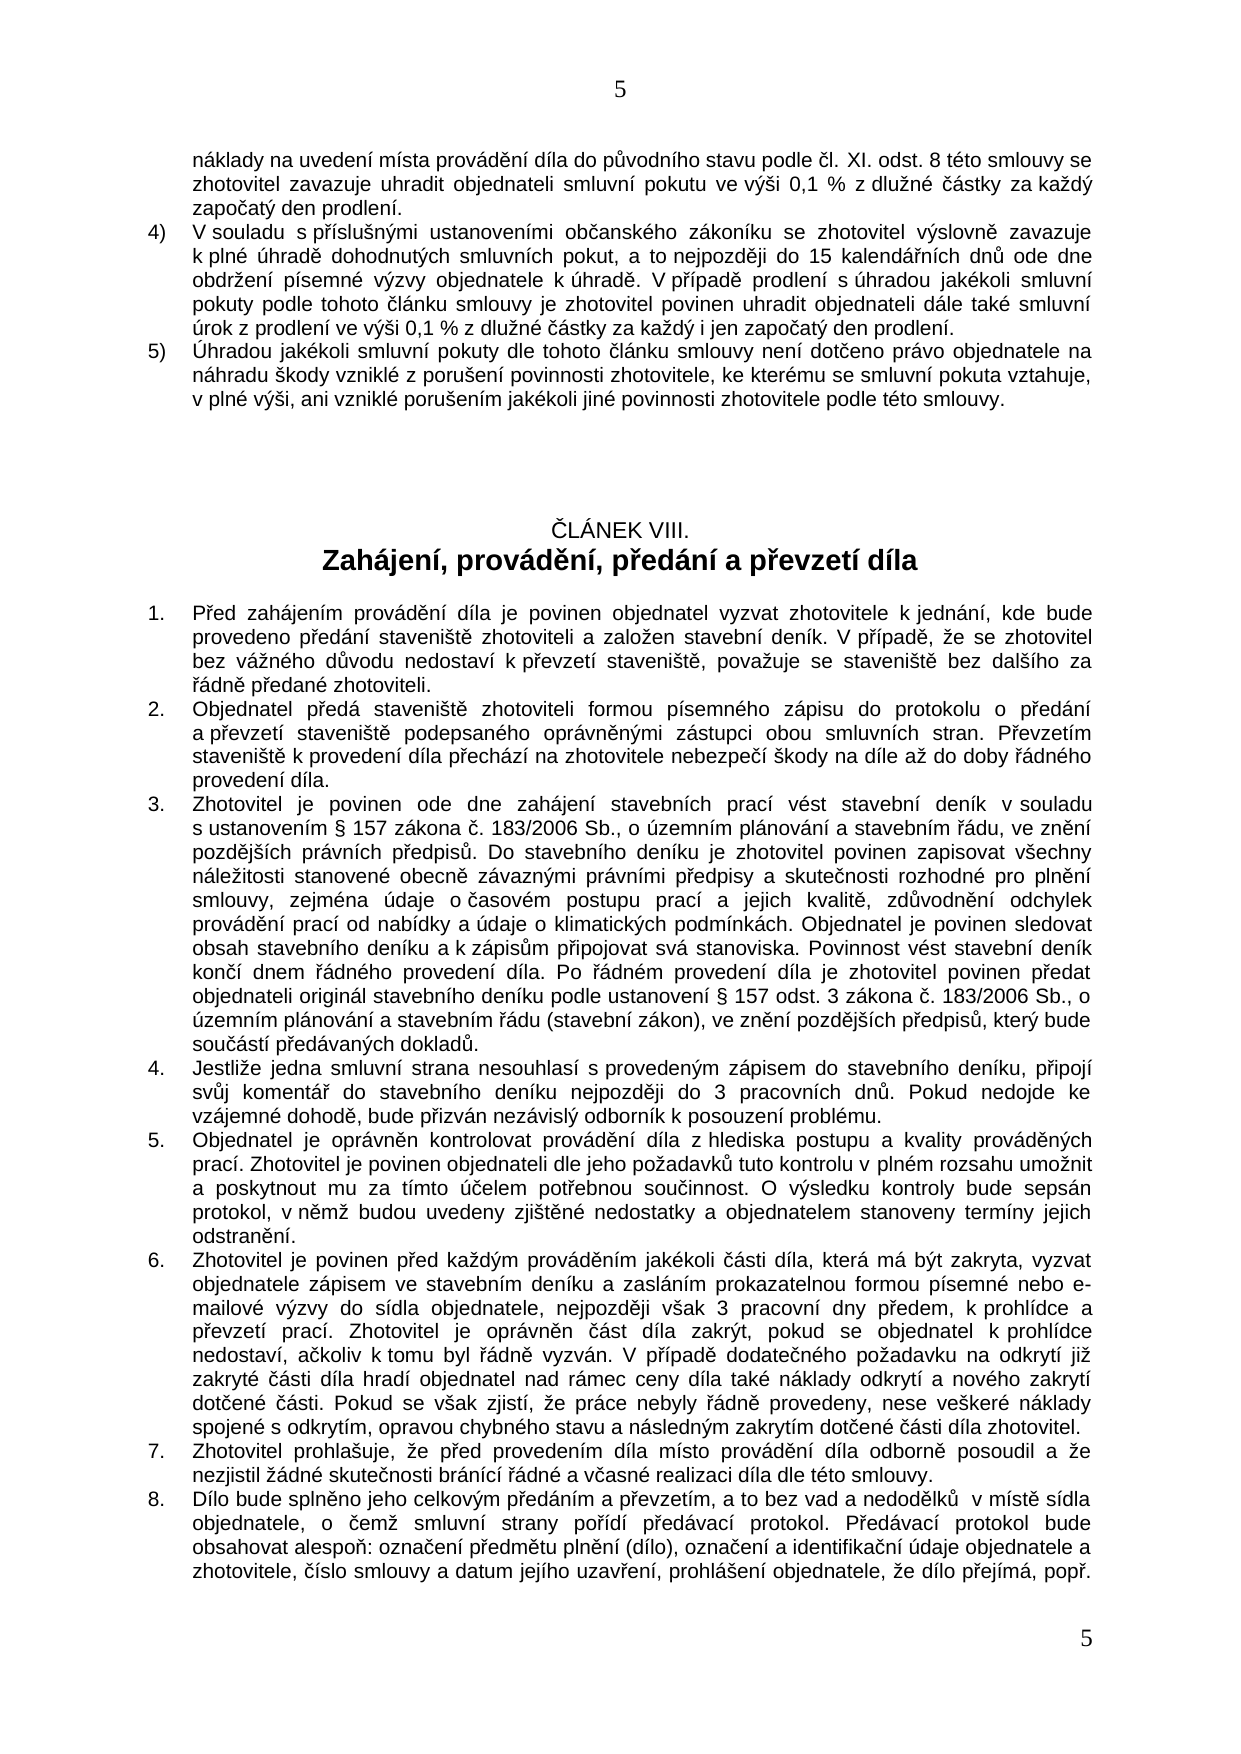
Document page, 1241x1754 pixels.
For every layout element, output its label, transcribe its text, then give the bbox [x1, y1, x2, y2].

list Objednatel předá staveniště zhotoviteli formou písemného zápisu do protokolu o předání a převzetí staveniště podepsaného oprávněnými zástupci obou smluvních stran. Převzetím staveniště k provedení díla přechází na zhotovitele nebezpečí škody na díle až do doby řádného provedení díla. [148, 696, 1092, 792]
text ČLÁNEK VIII. [148, 517, 1092, 543]
list Zhotovitel je povinen ode dne zahájení stavebních prací vést stavební deník v souladu s ustanovením § 157 zákona č. 183/2006 Sb., o územním plánování a stavebním řádu, ve znění pozdějších právních předpisů. Do stavebního deníku je zhotovitel povinen zapisovat všechny náležitosti stanovené obecně závaznými právními předpisy a skutečnosti rozhodné pro plnění smlouvy, zejména údaje o časovém postupu prací a jejich kvalitě, zdůvodnění odchylek provádění prací od nabídky a údaje o klimatických podmínkách. Objednatel je povinen sledovat obsah stavebního deníku a k zápisům připojovat svá stanoviska. Povinnost vést stavební deník končí dnem řádného provedení díla. Po řádném provedení díla je zhotovitel povinen předat objednateli originál stavebního deníku podle ustanovení § 157 odst. 3 zákona č. 183/2006 Sb., o územním plánování a stavebním řádu (stavební zákon), ve znění pozdějších předpisů, který bude součástí předávaných dokladů. [148, 792, 1092, 1056]
list Zhotovitel je povinen před každým prováděním jakékoli části díla, která má být zakryta, vyzvat objednatele zápisem ve stavebním deníku a zasláním prokazatelnou formou písemné nebo e-mailové výzvy do sídla objednatele, nejpozději však 3 pracovní dny předem, k prohlídce a převzetí prací. Zhotovitel je oprávněn část díla zakrýt, pokud se objednatel k prohlídce nedostaví, ačkoliv k tomu byl řádně vyzván. V případě dodatečného požadavku na odkrytí již zakryté části díla hradí objednatel nad rámec ceny díla také náklady odkrytí a nového zakrytí dotčené části. Pokud se však zjistí, že práce nebyly řádně provedeny, nese veškeré náklady spojené s odkrytím, opravou chybného stavu a následným zakrytím dotčené části díla zhotovitel. [148, 1247, 1092, 1439]
list V souladu s příslušnými ustanoveními občanského zákoníku se zhotovitel výslovně zavazuje k plné úhradě dohodnutých smluvních pokut, a to nejpozději do 15 kalendářních dnů ode dne obdržení písemné výzvy objednatele k úhradě. V případě prodlení s úhradou jakékoli smluvní pokuty podle tohoto článku smlouvy je zhotovitel povinen uhradit objednateli dále také smluvní úrok z prodlení ve výši 0,1 % z dlužné částky za každý i jen započatý den prodlení. [148, 219, 1092, 339]
list Jestliže jedna smluvní strana nesouhlasí s provedeným zápisem do stavebního deníku, připojí svůj komentář do stavebního deníku nejpozději do 3 pracovních dnů. Pokud nedojde ke vzájemné dohodě, bude přizván nezávislý odborník k posouzení problému. [148, 1056, 1092, 1128]
list Úhradou jakékoli smluvní pokuty dle tohoto článku smlouvy není dotčeno právo objednatele na náhradu škody vzniklé z porušení povinnosti zhotovitele, ke kterému se smluvní pokuta vztahuje, v plné výši, ani vzniklé porušením jakékoli jiné povinnosti zhotovitele podle této smlouvy. [148, 339, 1092, 411]
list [148, 148, 1092, 219]
list Před zahájením provádění díla je povinen objednatel vyzvat zhotovitele k jednání, kde bude provedeno předání staveniště zhotoviteli a založen stavební deník. V případě, že se zhotovitel bez vážného důvodu nedostaví k převzetí staveniště, považuje se staveniště bez dalšího za řádně předané zhotoviteli. [148, 601, 1092, 696]
text Zahájení, provádění, předání a převzetí díla [148, 543, 1092, 577]
list Objednatel je oprávněn kontrolovat provádění díla z hlediska postupu a kvality prováděných prací. Zhotovitel je povinen objednateli dle jeho požadavků tuto kontrolu v plném rozsahu umožnit a poskytnout mu za tímto účelem potřebnou součinnost. O výsledku kontroly bude sepsán protokol, v němž budou uvedeny zjištěné nedostatky a objednatelem stanoveny termíny jejich odstranění. [148, 1128, 1092, 1247]
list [148, 1487, 1092, 1583]
list Zhotovitel prohlašuje, že před provedením díla místo provádění díla odborně posoudil a že nezjistil žádné skutečnosti bránící řádné a včasné realizaci díla dle této smlouvy. [148, 1439, 1092, 1487]
